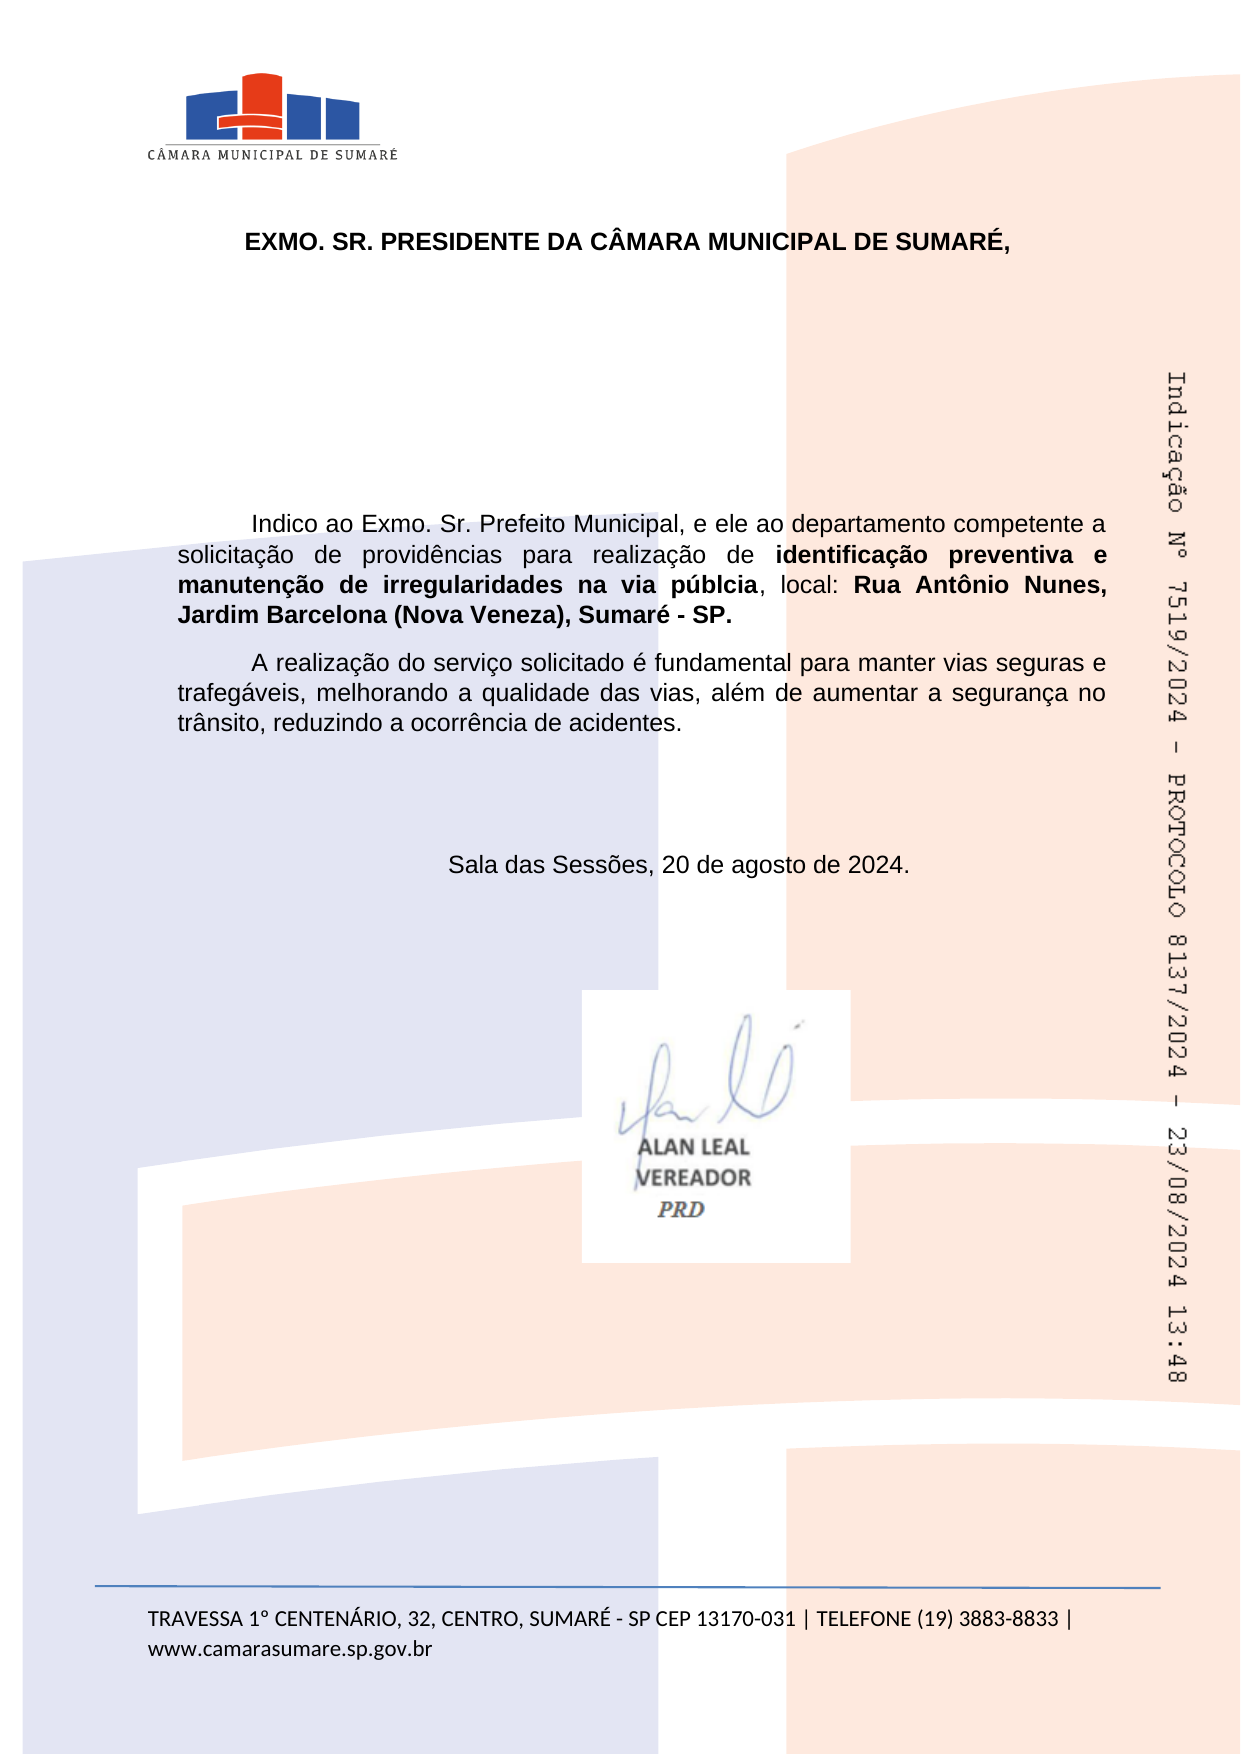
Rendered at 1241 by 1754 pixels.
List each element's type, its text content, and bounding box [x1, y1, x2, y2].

picture [1142, 366, 1205, 1388]
text A realização do serviço solicitado é fundamental para manter vias seguras e trafegáveis, melhorando a qualidade das vias, além de aumentar a segurança no trânsito, reduzindo a ocorrência de acidentes. [177, 647, 1107, 737]
picture [147, 73, 398, 162]
text Indico ao Exmo. Sr. Prefeito Municipal, e ele ao departamento competente a solicitação de providências para realização de identificação preventiva e manutenção de irregularidades na via públcia, local: Rua Antônio Nunes, Jardim Barcelona (Nova Veneza), Sumaré - SP. [177, 509, 1107, 629]
picture [581, 990, 851, 1263]
text EXMO. SR. PRESIDENTE DA CÂMARA MUNICIPAL DE SUMARÉ, [148, 227, 1107, 255]
text Sala das Sessões, 20 de agosto de 2024. [177, 849, 1107, 878]
